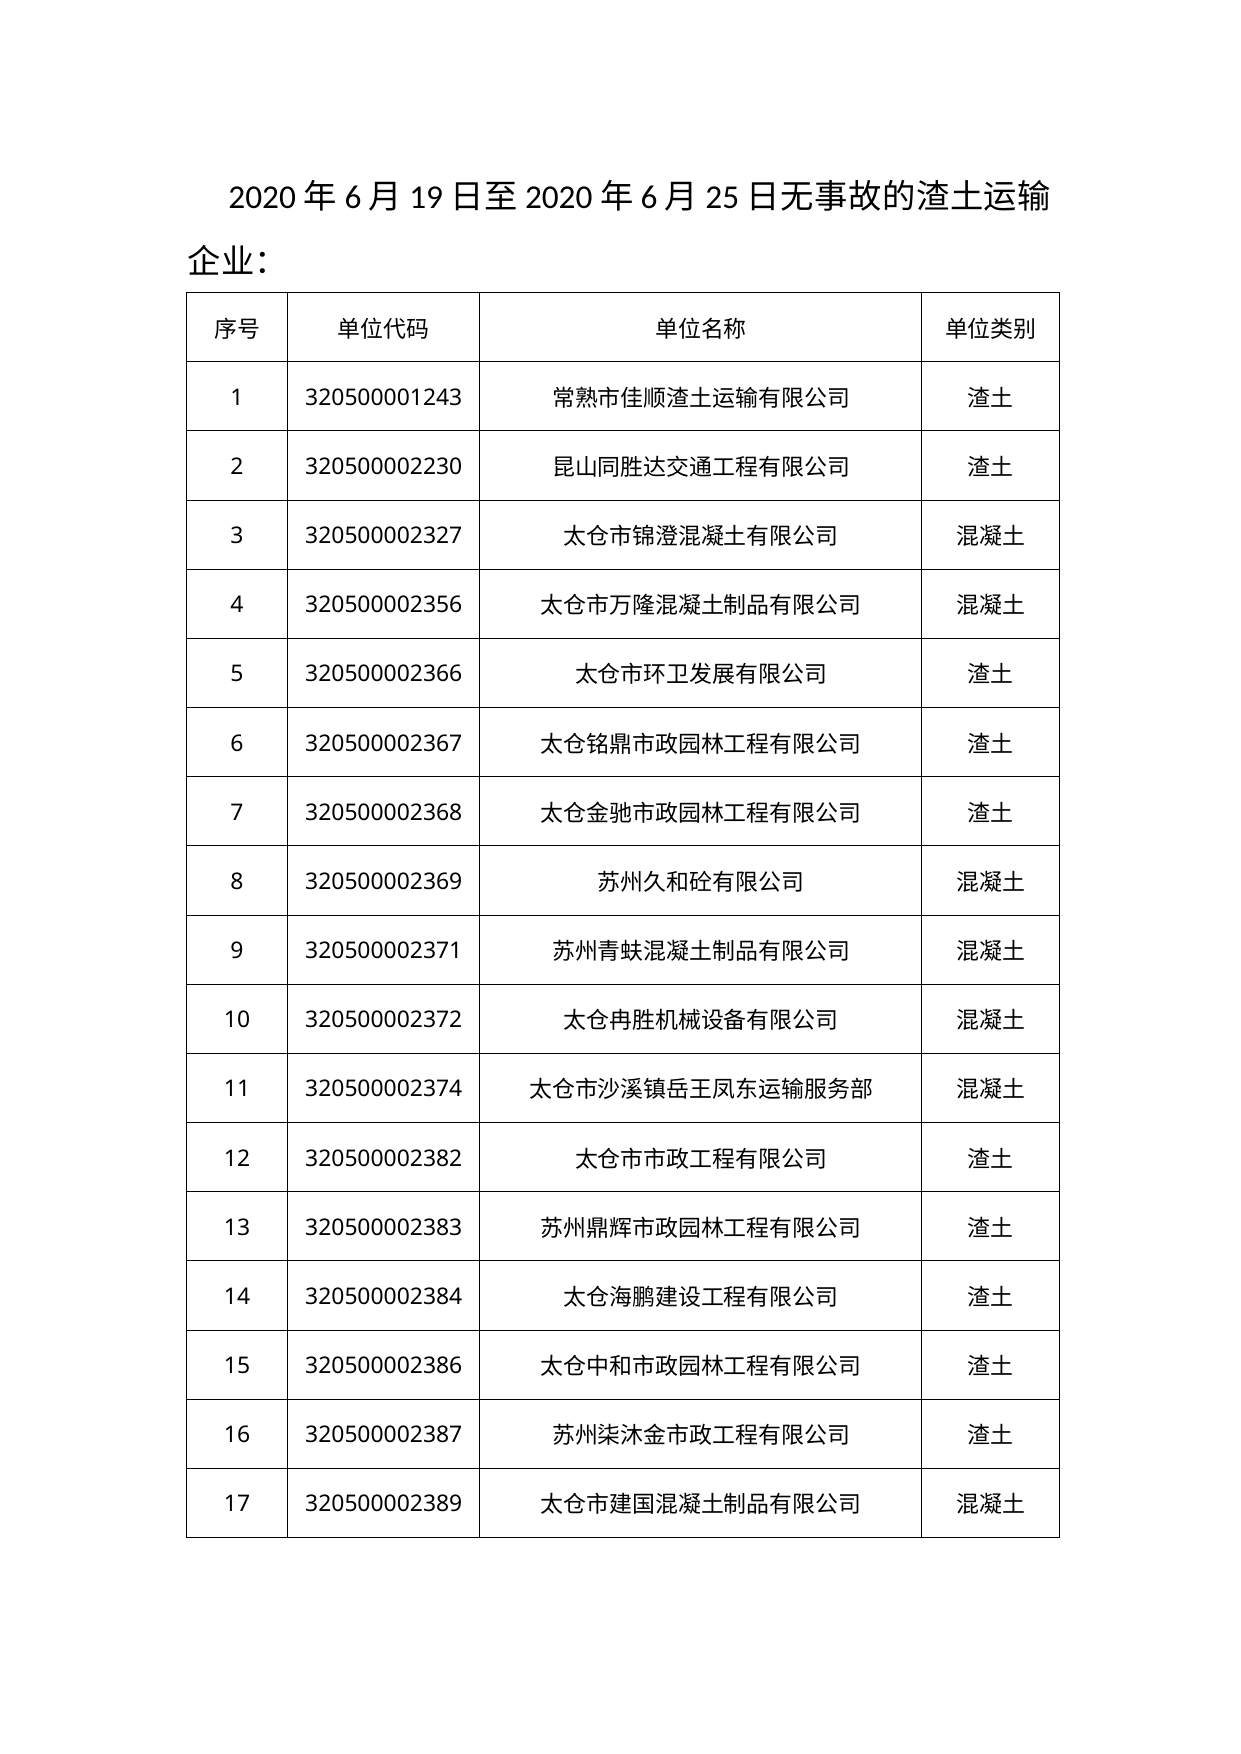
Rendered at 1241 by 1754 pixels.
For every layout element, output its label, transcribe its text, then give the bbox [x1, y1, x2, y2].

table_cell 混凝土 [922, 1469, 1059, 1537]
table_header 单位类别 [922, 293, 1059, 361]
table_cell 太仓市锦澄混凝土有限公司 [480, 501, 921, 569]
table_cell 混凝土 [922, 846, 1059, 914]
table_cell 320500001243 [288, 362, 479, 430]
table_cell 2 [187, 431, 287, 499]
table_cell 太仓冉胜机械设备有限公司 [480, 985, 921, 1053]
table_cell 渣土 [922, 362, 1059, 430]
table_cell 14 [187, 1261, 287, 1329]
table_cell 7 [187, 777, 287, 845]
table_cell 太仓铭鼎市政园林工程有限公司 [480, 708, 921, 776]
table_cell 3 [187, 501, 287, 569]
table_cell 320500002369 [288, 846, 479, 914]
table_cell 4 [187, 570, 287, 638]
table_cell 15 [187, 1331, 287, 1399]
table_cell 太仓市万隆混凝土制品有限公司 [480, 570, 921, 638]
table_cell 320500002367 [288, 708, 479, 776]
table_cell 320500002327 [288, 501, 479, 569]
table_cell 320500002387 [288, 1400, 479, 1468]
text 2020年6月19日至2020年6月25日无事故的渣土运输企业： [187, 162, 1053, 292]
table_cell 太仓市建国混凝土制品有限公司 [480, 1469, 921, 1537]
table_cell 320500002384 [288, 1261, 479, 1329]
table_cell 320500002372 [288, 985, 479, 1053]
table_cell 320500002386 [288, 1331, 479, 1399]
table_cell 渣土 [922, 1400, 1059, 1468]
table_cell 苏州柒沐金市政工程有限公司 [480, 1400, 921, 1468]
table_cell 10 [187, 985, 287, 1053]
table_cell 1 [187, 362, 287, 430]
table_cell 太仓海鹏建设工程有限公司 [480, 1261, 921, 1329]
table_cell 太仓中和市政园林工程有限公司 [480, 1331, 921, 1399]
table_cell 苏州久和砼有限公司 [480, 846, 921, 914]
table_cell 320500002356 [288, 570, 479, 638]
table_cell 320500002383 [288, 1192, 479, 1260]
table_cell 6 [187, 708, 287, 776]
table_cell 混凝土 [922, 570, 1059, 638]
table_cell 5 [187, 639, 287, 707]
table_cell 320500002382 [288, 1123, 479, 1191]
table_header 单位名称 [480, 293, 921, 361]
table_cell 17 [187, 1469, 287, 1537]
table_cell 320500002366 [288, 639, 479, 707]
table_cell 混凝土 [922, 1054, 1059, 1122]
table_cell 320500002371 [288, 916, 479, 984]
table_cell 混凝土 [922, 985, 1059, 1053]
table_cell 12 [187, 1123, 287, 1191]
table_cell 昆山同胜达交通工程有限公司 [480, 431, 921, 499]
table_cell 太仓市市政工程有限公司 [480, 1123, 921, 1191]
table_cell 320500002368 [288, 777, 479, 845]
table_cell 16 [187, 1400, 287, 1468]
table_cell 11 [187, 1054, 287, 1122]
table_cell 混凝土 [922, 501, 1059, 569]
table_cell 太仓市沙溪镇岳王凤东运输服务部 [480, 1054, 921, 1122]
table_cell 渣土 [922, 1261, 1059, 1329]
table_header 单位代码 [288, 293, 479, 361]
table_cell 320500002389 [288, 1469, 479, 1537]
table_cell 渣土 [922, 1192, 1059, 1260]
table_cell 苏州青蚨混凝土制品有限公司 [480, 916, 921, 984]
table_cell 苏州鼎辉市政园林工程有限公司 [480, 1192, 921, 1260]
table_cell 320500002374 [288, 1054, 479, 1122]
table_cell 渣土 [922, 639, 1059, 707]
table_cell 渣土 [922, 431, 1059, 499]
table_cell 常熟市佳顺渣土运输有限公司 [480, 362, 921, 430]
table_cell 渣土 [922, 1331, 1059, 1399]
table_cell 8 [187, 846, 287, 914]
table_cell 混凝土 [922, 916, 1059, 984]
table_cell 320500002230 [288, 431, 479, 499]
table_cell 渣土 [922, 1123, 1059, 1191]
table_cell 渣土 [922, 777, 1059, 845]
table_cell 9 [187, 916, 287, 984]
table_cell 太仓金驰市政园林工程有限公司 [480, 777, 921, 845]
table_cell 渣土 [922, 708, 1059, 776]
table_header 序号 [187, 293, 287, 361]
table_cell 13 [187, 1192, 287, 1260]
table_cell 太仓市环卫发展有限公司 [480, 639, 921, 707]
